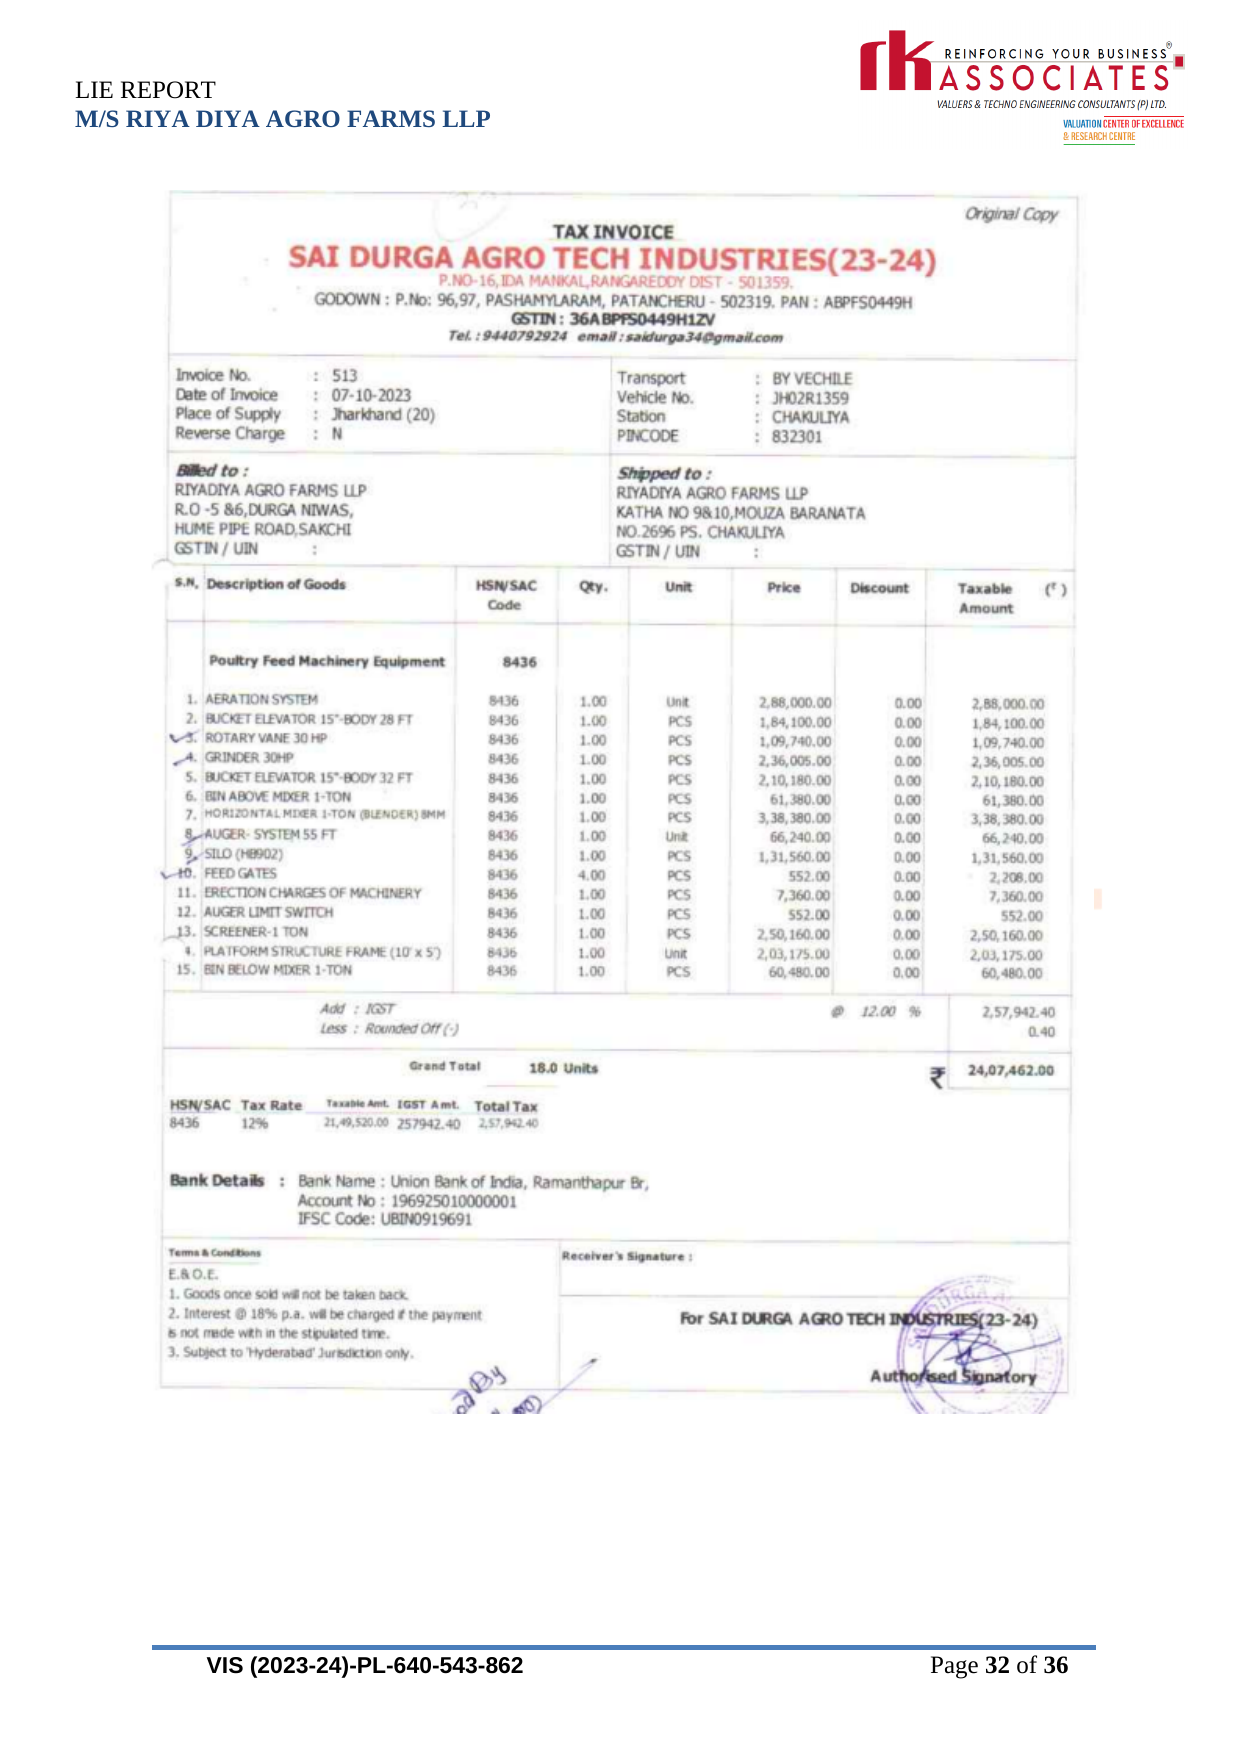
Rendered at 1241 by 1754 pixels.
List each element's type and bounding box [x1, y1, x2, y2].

picture [854, 20, 1188, 149]
